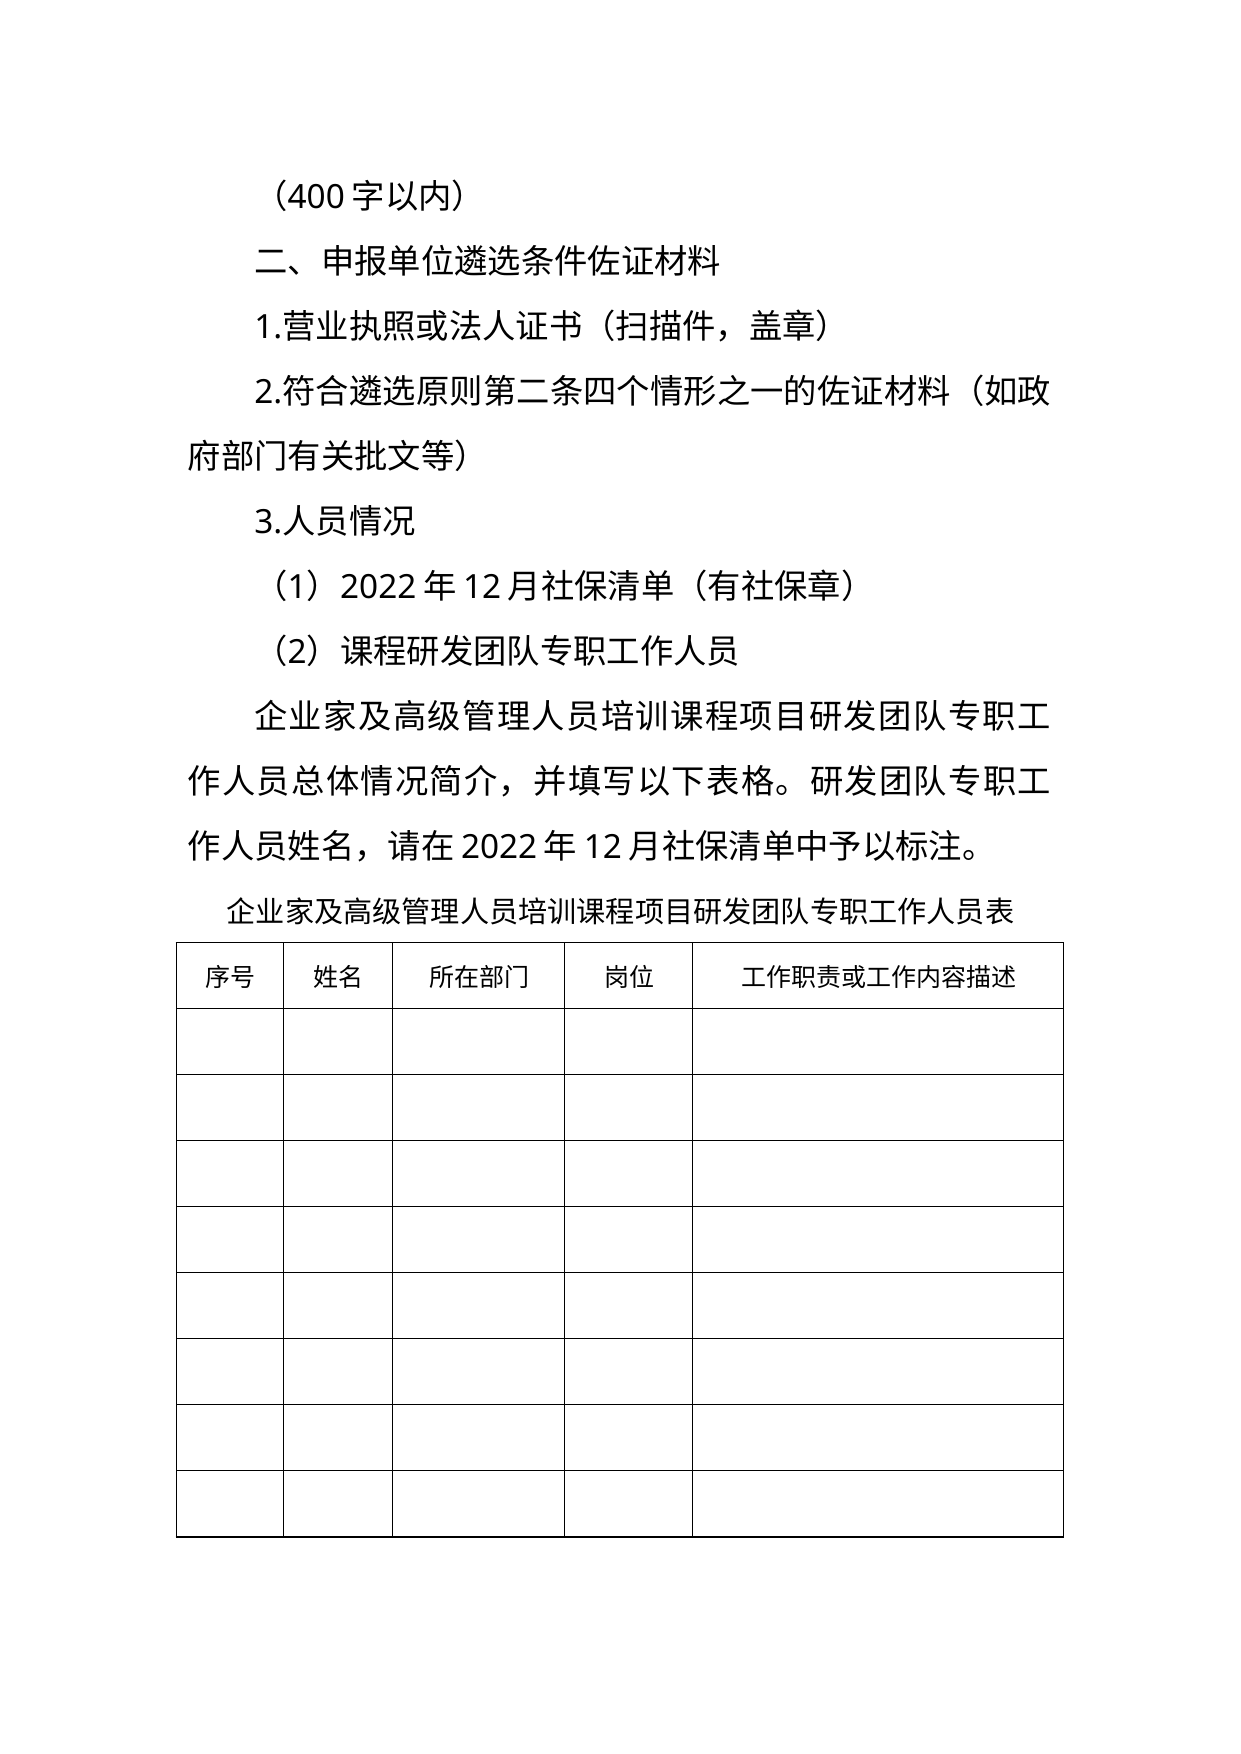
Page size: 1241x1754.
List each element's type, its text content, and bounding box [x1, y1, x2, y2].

table_header 工作职责或工作内容描述 [693, 943, 1063, 1008]
table_cell [393, 1207, 564, 1272]
table_cell [693, 1405, 1063, 1470]
table_cell [393, 1075, 564, 1140]
table_cell [565, 1339, 692, 1404]
table_cell [177, 1339, 283, 1404]
table_cell [565, 1207, 692, 1272]
table_header 姓名 [284, 943, 392, 1008]
table_cell [565, 1141, 692, 1206]
table_cell [393, 1141, 564, 1206]
table_cell [693, 1141, 1063, 1206]
table_header 序号 [177, 943, 283, 1008]
table_cell [177, 1471, 283, 1536]
table_cell [693, 1471, 1063, 1536]
table_cell [177, 1207, 283, 1272]
subtitle 二、申报单位遴选条件佐证材料 [187, 227, 1053, 292]
table_cell [693, 1075, 1063, 1140]
table_cell [693, 1273, 1063, 1338]
table_cell [177, 1009, 283, 1074]
table_cell [393, 1405, 564, 1470]
table_cell [393, 1009, 564, 1074]
text 企业家及高级管理人员培训课程项目研发团队专职工作人员表 [187, 877, 1053, 942]
table_cell [565, 1009, 692, 1074]
table_cell [284, 1471, 392, 1536]
table_cell [393, 1273, 564, 1338]
table_cell [284, 1075, 392, 1140]
subtitle 3.人员情况 [187, 487, 1053, 552]
table_cell [177, 1273, 283, 1338]
table_cell [393, 1339, 564, 1404]
table_header 岗位 [565, 943, 692, 1008]
subtitle （400字以内） [187, 162, 1053, 227]
table_cell [284, 1141, 392, 1206]
table_cell [565, 1273, 692, 1338]
table_header 所在部门 [393, 943, 564, 1008]
subtitle （2）课程研发团队专职工作人员 [187, 617, 1053, 682]
table_cell [177, 1405, 283, 1470]
subtitle 1.营业执照或法人证书（扫描件，盖章） [187, 292, 1053, 357]
subtitle （1）2022年12月社保清单（有社保章） [187, 552, 1053, 617]
text 企业家及高级管理人员培训课程项目研发团队专职工作人员总体情况简介，并填写以下表格。研发团队专职工作人员姓名，请在2022年12月社保清单中予以标注。 [187, 682, 1053, 877]
table_cell [693, 1009, 1063, 1074]
table_cell [284, 1405, 392, 1470]
table_cell [284, 1339, 392, 1404]
table_cell [284, 1009, 392, 1074]
table_cell [693, 1207, 1063, 1272]
table_cell [565, 1075, 692, 1140]
table_cell [177, 1141, 283, 1206]
table_cell [693, 1339, 1063, 1404]
subtitle 2.符合遴选原则第二条四个情形之一的佐证材料（如政府部门有关批文等） [187, 357, 1053, 487]
table_cell [177, 1075, 283, 1140]
table_cell [565, 1405, 692, 1470]
table_cell [565, 1471, 692, 1536]
table_cell [284, 1207, 392, 1272]
table_cell [284, 1273, 392, 1338]
table_cell [393, 1471, 564, 1536]
